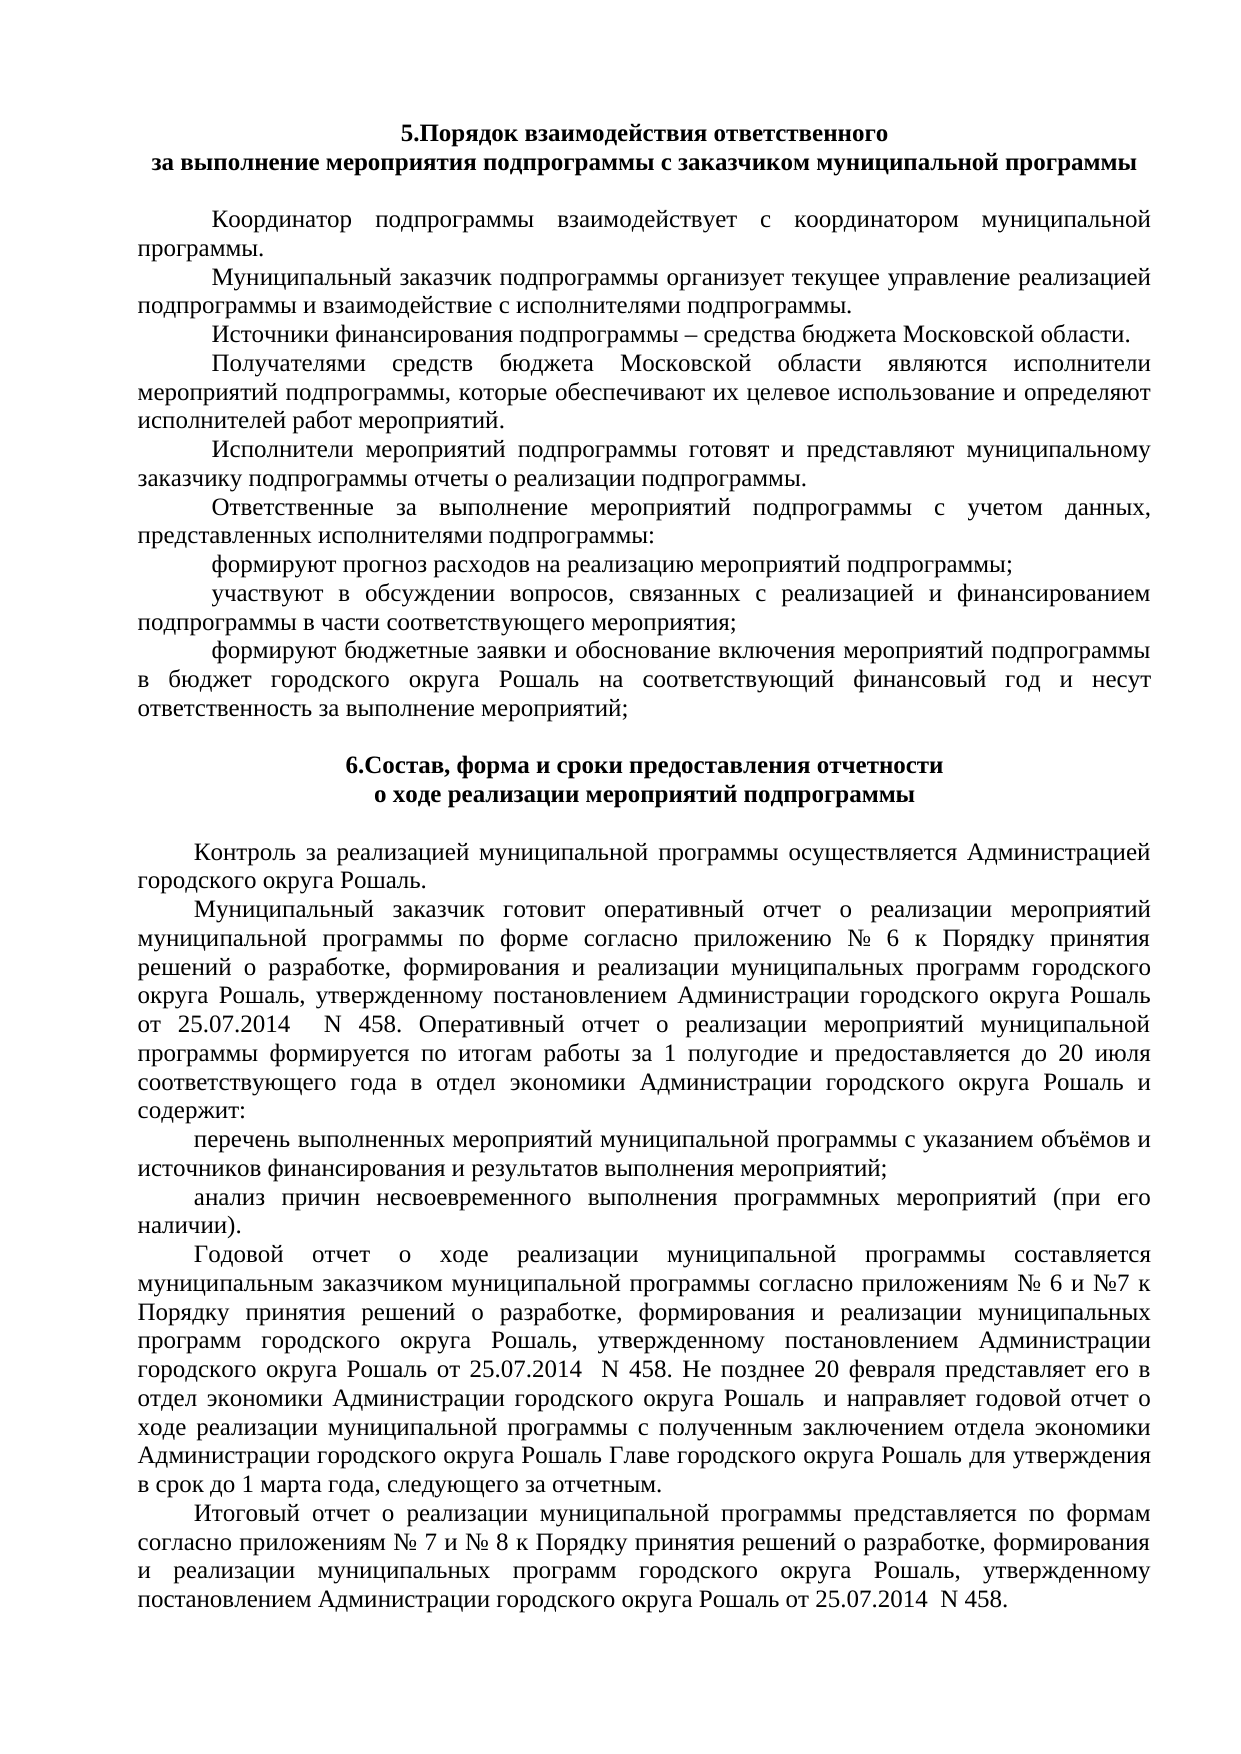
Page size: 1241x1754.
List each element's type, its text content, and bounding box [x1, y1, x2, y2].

text за выполнение мероприятия подпрограммы с заказчиком муниципальной программы [137, 147, 1152, 176]
text Контроль за реализацией муниципальной программы осуществляется Администрацией городского округа Рошаль. [137, 837, 1152, 894]
text Источники финансирования подпрограммы – средства бюджета Московской области. [137, 319, 1152, 348]
text Муниципальный заказчик готовит оперативный отчет о реализации мероприятий муниципальной программы по форме согласно приложению № 6 к Порядку принятия решений о разработке, формирования и реализации муниципальных программ городского округа Рошаль, утвержденному постановлением Администрации городского округа Рошаль от 25.07.2014 N 458. Оперативный отчет о реализации мероприятий муниципальной программы формируется по итогам работы за 1 полугодие и предоставляется до 20 июля соответствующего года в отдел экономики Администрации городского округа Рошаль и содержит: [137, 894, 1152, 1124]
text участвуют в обсуждении вопросов, связанных с реализацией и финансированием подпрограммы в части соответствующего мероприятия; [137, 578, 1152, 636]
text Получателями средств бюджета Московской области являются исполнители мероприятий подпрограммы, которые обеспечивают их целевое использование и определяют исполнителей работ мероприятий. [137, 348, 1152, 434]
text формируют прогноз расходов на реализацию мероприятий подпрограммы; [137, 549, 1152, 578]
text анализ причин несвоевременного выполнения программных мероприятий (при его наличии). [137, 1182, 1152, 1239]
text Итоговый отчет о реализации муниципальной программы представляется по формам согласно приложениям № 7 и № 8 к Порядку принятия решений о разработке, формирования и реализации муниципальных программ городского округа Рошаль, утвержденному постановлением Администрации городского округа Рошаль от 25.07.2014 N 458. [137, 1498, 1152, 1613]
text Муниципальный заказчик подпрограммы организует текущее управление реализацией подпрограммы и взаимодействие с исполнителями подпрограммы. [137, 262, 1152, 319]
text 5.Порядок взаимодействия ответственного [137, 118, 1152, 147]
text о ходе реализации мероприятий подпрограммы [137, 779, 1152, 808]
text Координатор подпрограммы взаимодействует с координатором муниципальной программы. [137, 204, 1152, 262]
text Годовой отчет о ходе реализации муниципальной программы составляется муниципальным заказчиком муниципальной программы согласно приложениям № 6 и №7 к Порядку принятия решений о разработке, формирования и реализации муниципальных программ городского округа Рошаль, утвержденному постановлением Администрации городского округа Рошаль от 25.07.2014 N 458. Не позднее 20 февраля представляет его в отдел экономики Администрации городского округа Рошаль и направляет годовой отчет о ходе реализации муниципальной программы с полученным заключением отдела экономики Администрации городского округа Рошаль Главе городского округа Рошаль для утверждения в срок до 1 марта года, следующего за отчетным. [137, 1239, 1152, 1498]
text Ответственные за выполнение мероприятий подпрограммы с учетом данных, представленных исполнителями подпрограммы: [137, 492, 1152, 549]
text перечень выполненных мероприятий муниципальной программы с указанием объёмов и источников финансирования и результатов выполнения мероприятий; [137, 1124, 1152, 1182]
text формируют бюджетные заявки и обоснование включения мероприятий подпрограммы в бюджет городского округа Рошаль на соответствующий финансовый год и несут ответственность за выполнение мероприятий; [137, 636, 1152, 722]
text Исполнители мероприятий подпрограммы готовят и представляют муниципальному заказчику подпрограммы отчеты о реализации подпрограммы. [137, 434, 1152, 492]
text 6.Состав, форма и сроки предоставления отчетности [137, 751, 1152, 779]
